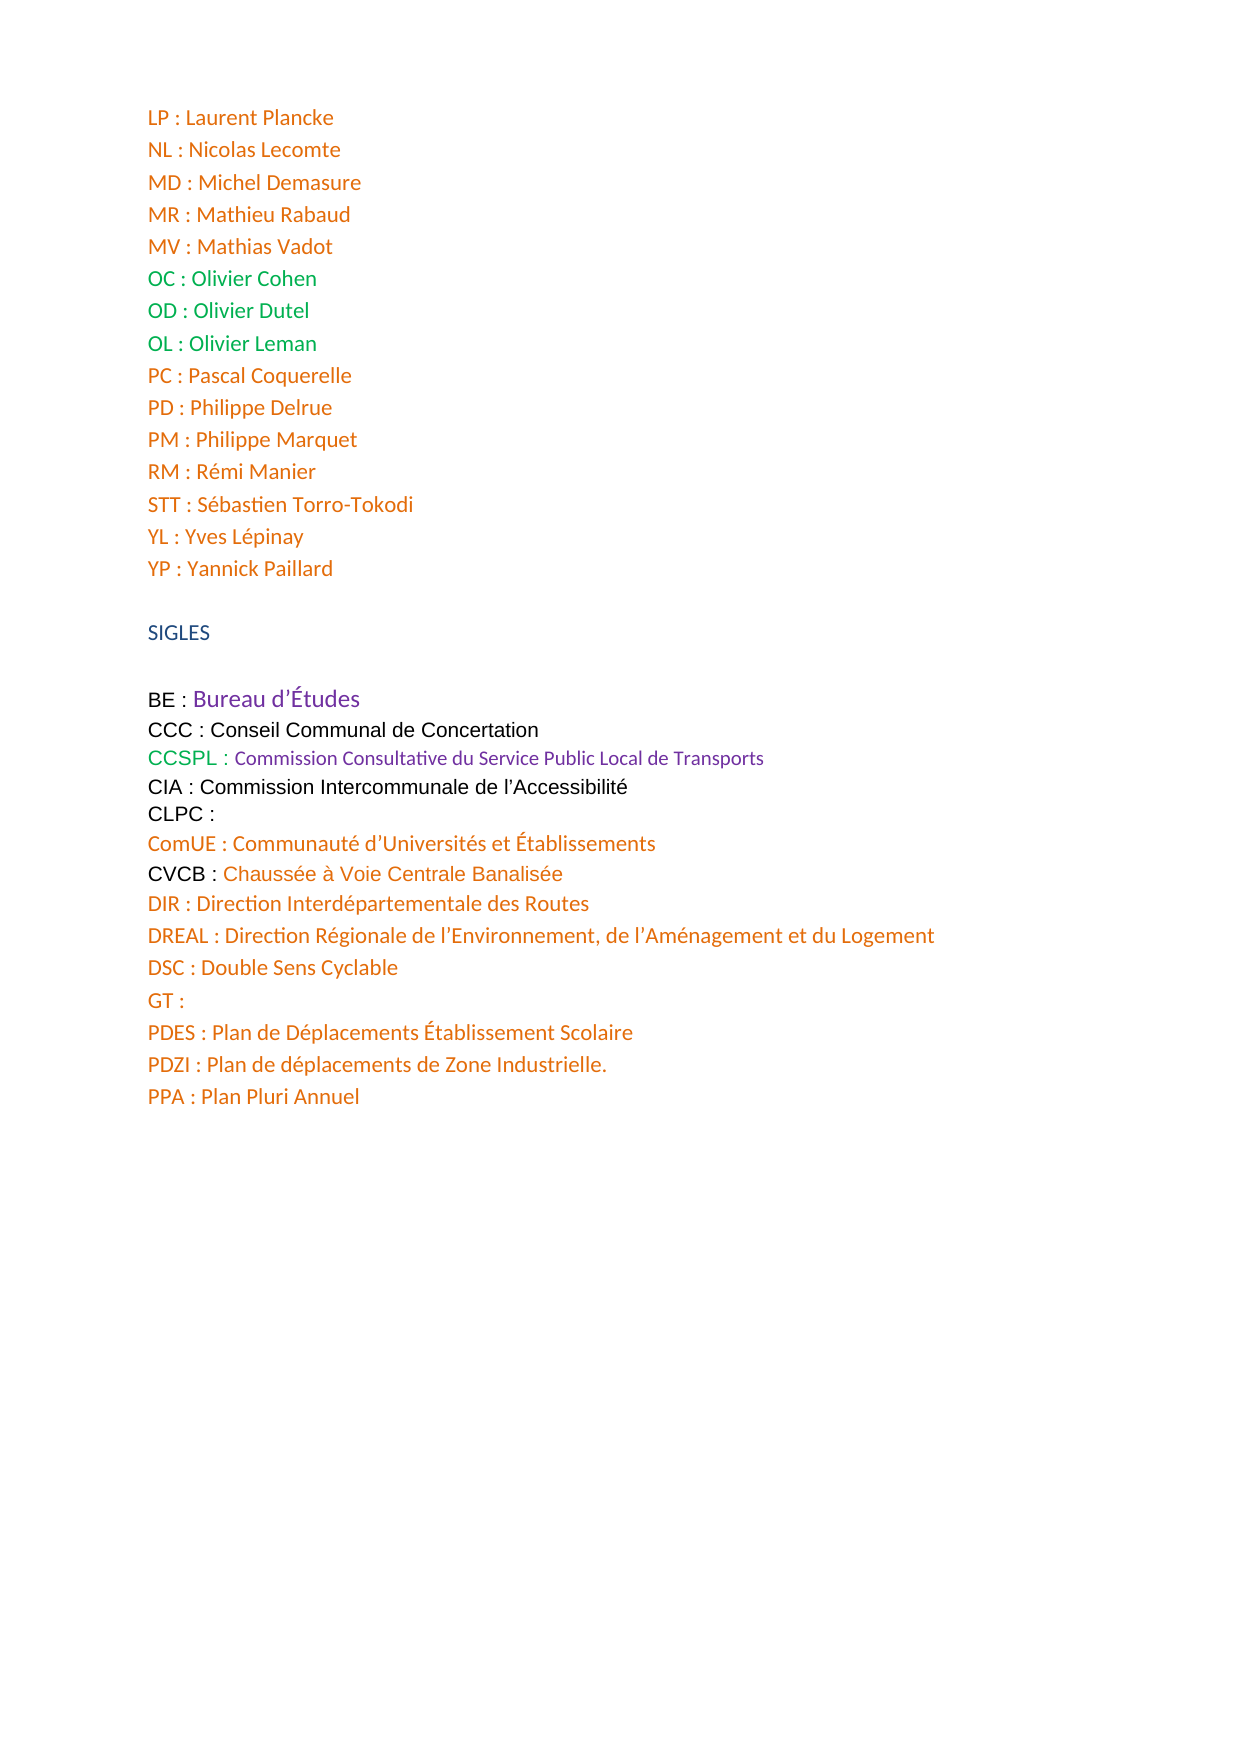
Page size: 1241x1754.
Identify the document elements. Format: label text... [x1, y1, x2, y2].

text LP : Laurent Plancke [148, 103, 1093, 131]
text ComUE : Communauté d’Universités et Établissements [148, 829, 1093, 857]
text DSC : Double Sens Cyclable [148, 953, 1093, 982]
text PDES : Plan de Déplacements Établissement Scolaire [148, 1018, 1093, 1046]
text CCC : Conseil Communal de Concertation [148, 718, 1093, 742]
text SIGLES [148, 618, 1093, 646]
text CLPC : [148, 802, 1093, 826]
text YP : Yannick Paillard [148, 554, 1093, 582]
text OL : Olivier Leman [148, 329, 1093, 357]
text YL : Yves Lépinay [148, 522, 1093, 550]
text BE : Bureau d’Études [148, 683, 1093, 713]
text CCSPL : Commission Consultative du Service Public Local de Transports [148, 745, 1093, 771]
text PPA : Plan Pluri Annuel [148, 1082, 1093, 1110]
text PDZI : Plan de déplacements de Zone Industrielle. [148, 1050, 1093, 1078]
text CVCB : Chaussée à Voie Centrale Banalisée [148, 862, 1093, 886]
text OD : Olivier Dutel [148, 297, 1093, 324]
text MD : Michel Demasure [148, 168, 1093, 196]
text PD : Philippe Delrue [148, 393, 1093, 421]
text GT : [148, 986, 1093, 1014]
text CIA : Commission Intercommunale de l’Accessibilité [148, 774, 1093, 798]
text MV : Mathias Vadot [148, 232, 1093, 260]
text OC : Olivier Cohen [148, 264, 1093, 292]
text DREAL : Direction Régionale de l’Environnement, de l’Aménagement et du Logement [148, 921, 1093, 949]
text NL : Nicolas Lecomte [148, 136, 1093, 164]
text STT : Sébastien Torro-Tokodi [148, 490, 1093, 518]
text RM : Rémi Manier [148, 457, 1093, 486]
text MR : Mathieu Rabaud [148, 200, 1093, 228]
text PM : Philippe Marquet [148, 425, 1093, 453]
text PC : Pascal Coquerelle [148, 361, 1093, 389]
text DIR : Direction Interdépartementale des Routes [148, 889, 1093, 917]
